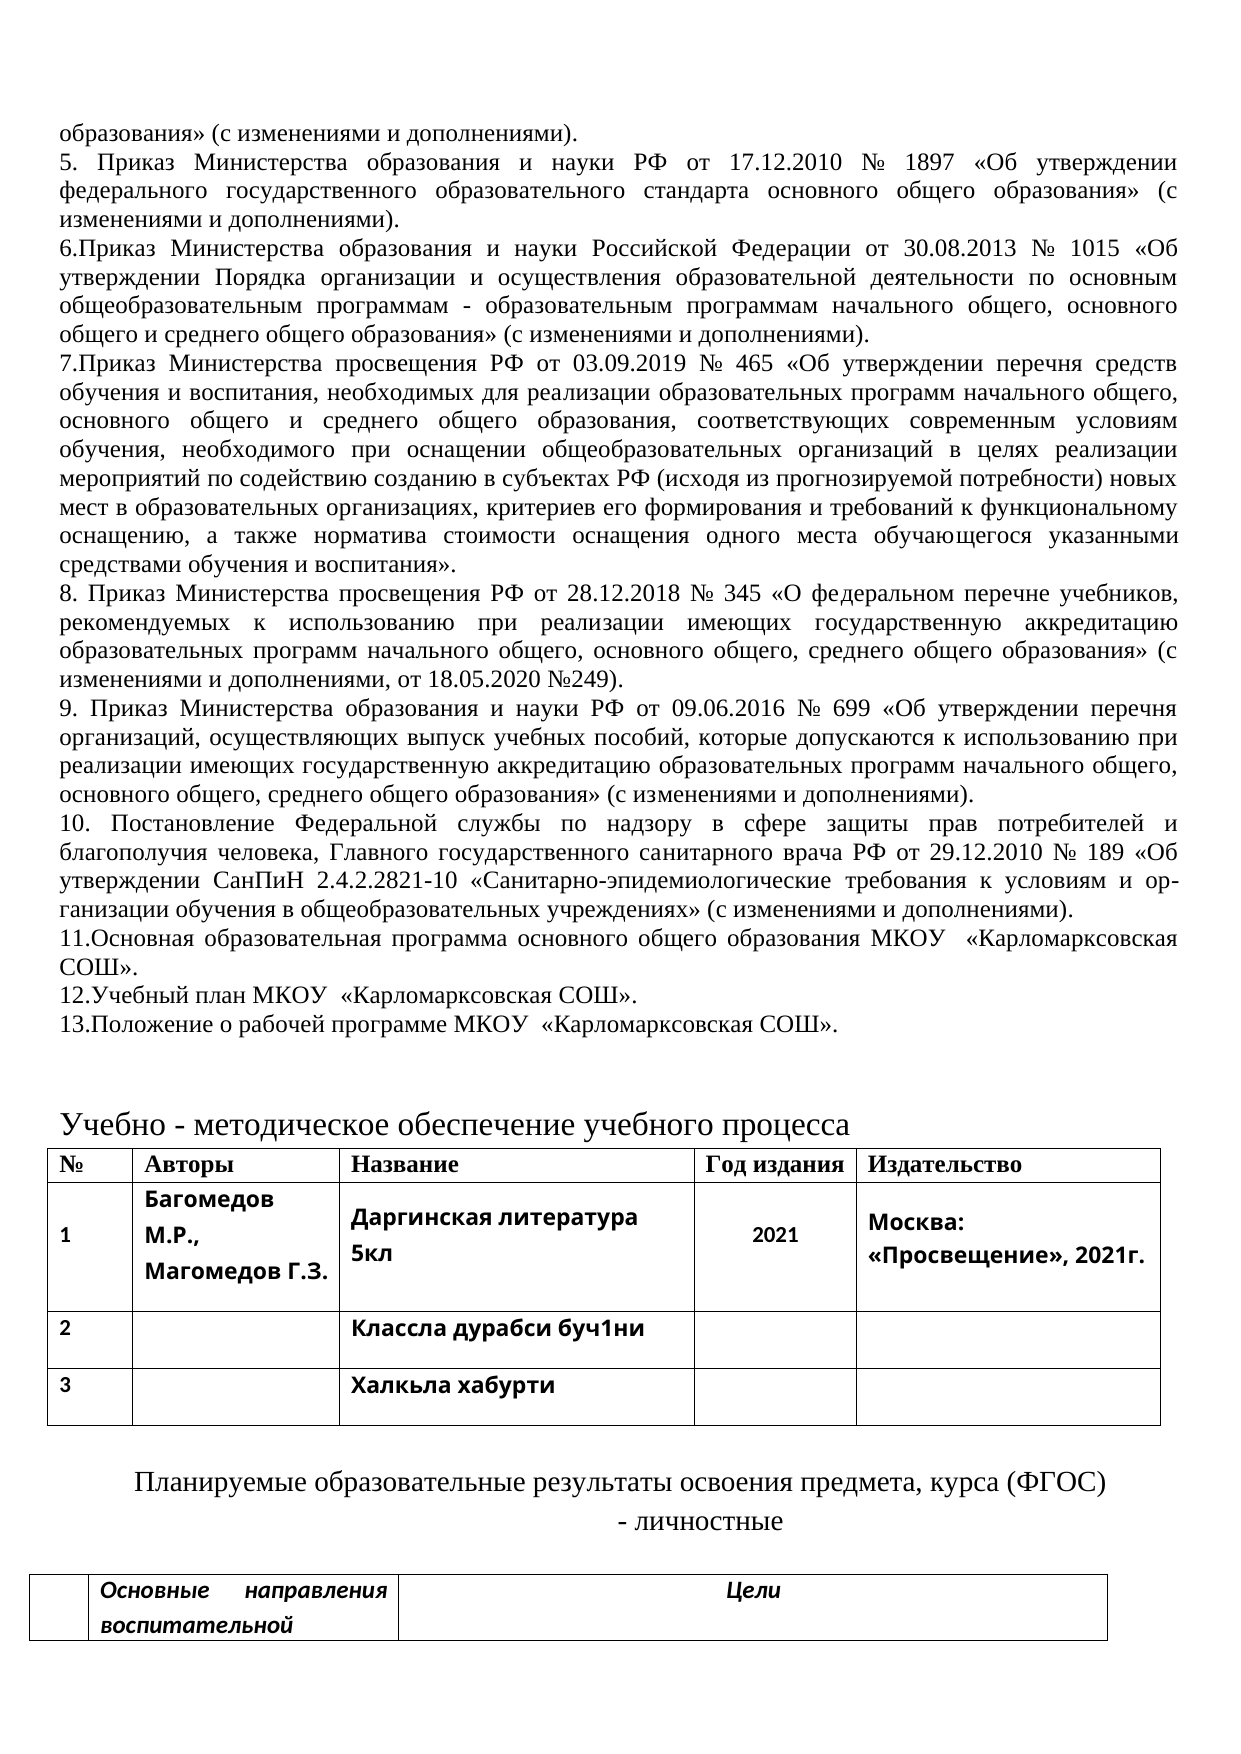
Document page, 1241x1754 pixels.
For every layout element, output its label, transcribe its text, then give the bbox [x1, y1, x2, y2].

text - личностные [59, 1503, 1181, 1536]
table_cell 3 [48, 1369, 132, 1425]
table_cell Багомедов М.Р., Магомедов Г.З. [133, 1183, 339, 1311]
text 10. Постановление Федеральной службы по надзору в сфере защиты прав потребителей и благополучия человека, Главного государственного санитарного врача РФ от 29.12.2010 № 189 «Об утверждении СанПиН 2.4.2.2821-10 «Санитарно-эпидемиологические требования к условиям и организации обучения в общеобразовательных учреждениях» (с изменениями и дополнениями). [59, 808, 1179, 923]
text Учебно - методическое обеспечение учебного процесса [59, 1104, 1181, 1142]
text 13.Положение о рабочей программе МКОУ «Карломарксовская СОШ». [59, 1009, 1179, 1038]
text 9. Приказ Министерства образования и науки РФ от 09.06.2016 № 699 «Об утверждении перечня организаций, осуществляющих выпуск учебных пособий, которые допускаются к использованию при реализации имеющих государственную аккредитацию образовательных программ начального общего, основного общего, среднего общего образования» (с изменениями и дополнениями). [59, 693, 1179, 808]
table_header Название [340, 1149, 694, 1182]
table_cell 2 [48, 1312, 132, 1368]
table_cell [695, 1369, 856, 1425]
table_cell [857, 1312, 1160, 1368]
text 7.Приказ Министерства просвещения РФ от 03.09.2019 № 465 «Об утверждении перечня средств обучения и воспитания, необходимых для реализации образовательных программ начального общего, основного общего и среднего общего образования, соответствующих современным условиям обучения, необходимого при оснащении общеобразовательных организаций в целях реализации мероприятий по содействию созданию в субъектах РФ (исходя из прогнозируемой потребности) новых мест в образовательных организациях, критериев его формирования и требований к функциональному оснащению, а также норматива стоимости оснащения одного места обучающегося указанными средствами обучения и воспитания». [59, 348, 1179, 578]
table_header Авторы [133, 1149, 339, 1182]
table_header № [48, 1149, 132, 1182]
text 11.Основная образовательная программа основного общего образования МКОУ «Карломарксовская СОШ». [59, 923, 1179, 981]
text 8. Приказ Министерства просвещения РФ от 28.12.2018 № 345 «О федеральном перечне учебников, рекомендуемых к использованию при реализации имеющих государственную аккредитацию образовательных программ начального общего, основного общего, среднего общего образования» (с изменениями и дополнениями, от 18.05.2020 №249). [59, 578, 1179, 693]
table_cell Халкьла хабурти [340, 1369, 694, 1425]
table_cell Классла дурабси буч1ни [340, 1312, 694, 1368]
table_header [30, 1575, 88, 1640]
table_header Год издания [695, 1149, 856, 1182]
text Планируемые образовательные результаты освоения предмета, курса (ФГОС) [59, 1464, 1181, 1498]
table_cell Москва: «Просвещение», 2021г. [857, 1183, 1160, 1311]
table_cell 2021 [695, 1183, 856, 1311]
table_header Цели [399, 1575, 1107, 1640]
text 5. Приказ Министерства образования и науки РФ от 17.12.2010 № 1897 «Об утверждении федерального государственного образовательного стандарта основного общего образования» (с изменениями и дополнениями). [59, 147, 1179, 233]
table_cell [133, 1369, 339, 1425]
text 6.Приказ Министерства образования и науки Российской Федерации от 30.08.2013 № 1015 «Об утверждении Порядка организации и осуществления образовательной деятельности по основным общеобразовательным программам - образовательным программам начального общего, основного общего и среднего общего образования» (с изменениями и дополнениями). [59, 233, 1179, 348]
table_cell Даргинская литература 5кл [340, 1183, 694, 1311]
table_cell [695, 1312, 856, 1368]
table_cell 1 [48, 1183, 132, 1311]
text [59, 118, 1179, 147]
text 12.Учебный план МКОУ «Карломарксовская СОШ». [59, 981, 1179, 1009]
table_header Издательство [857, 1149, 1160, 1182]
table_cell [857, 1369, 1160, 1425]
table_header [89, 1575, 398, 1640]
table_cell [133, 1312, 339, 1368]
